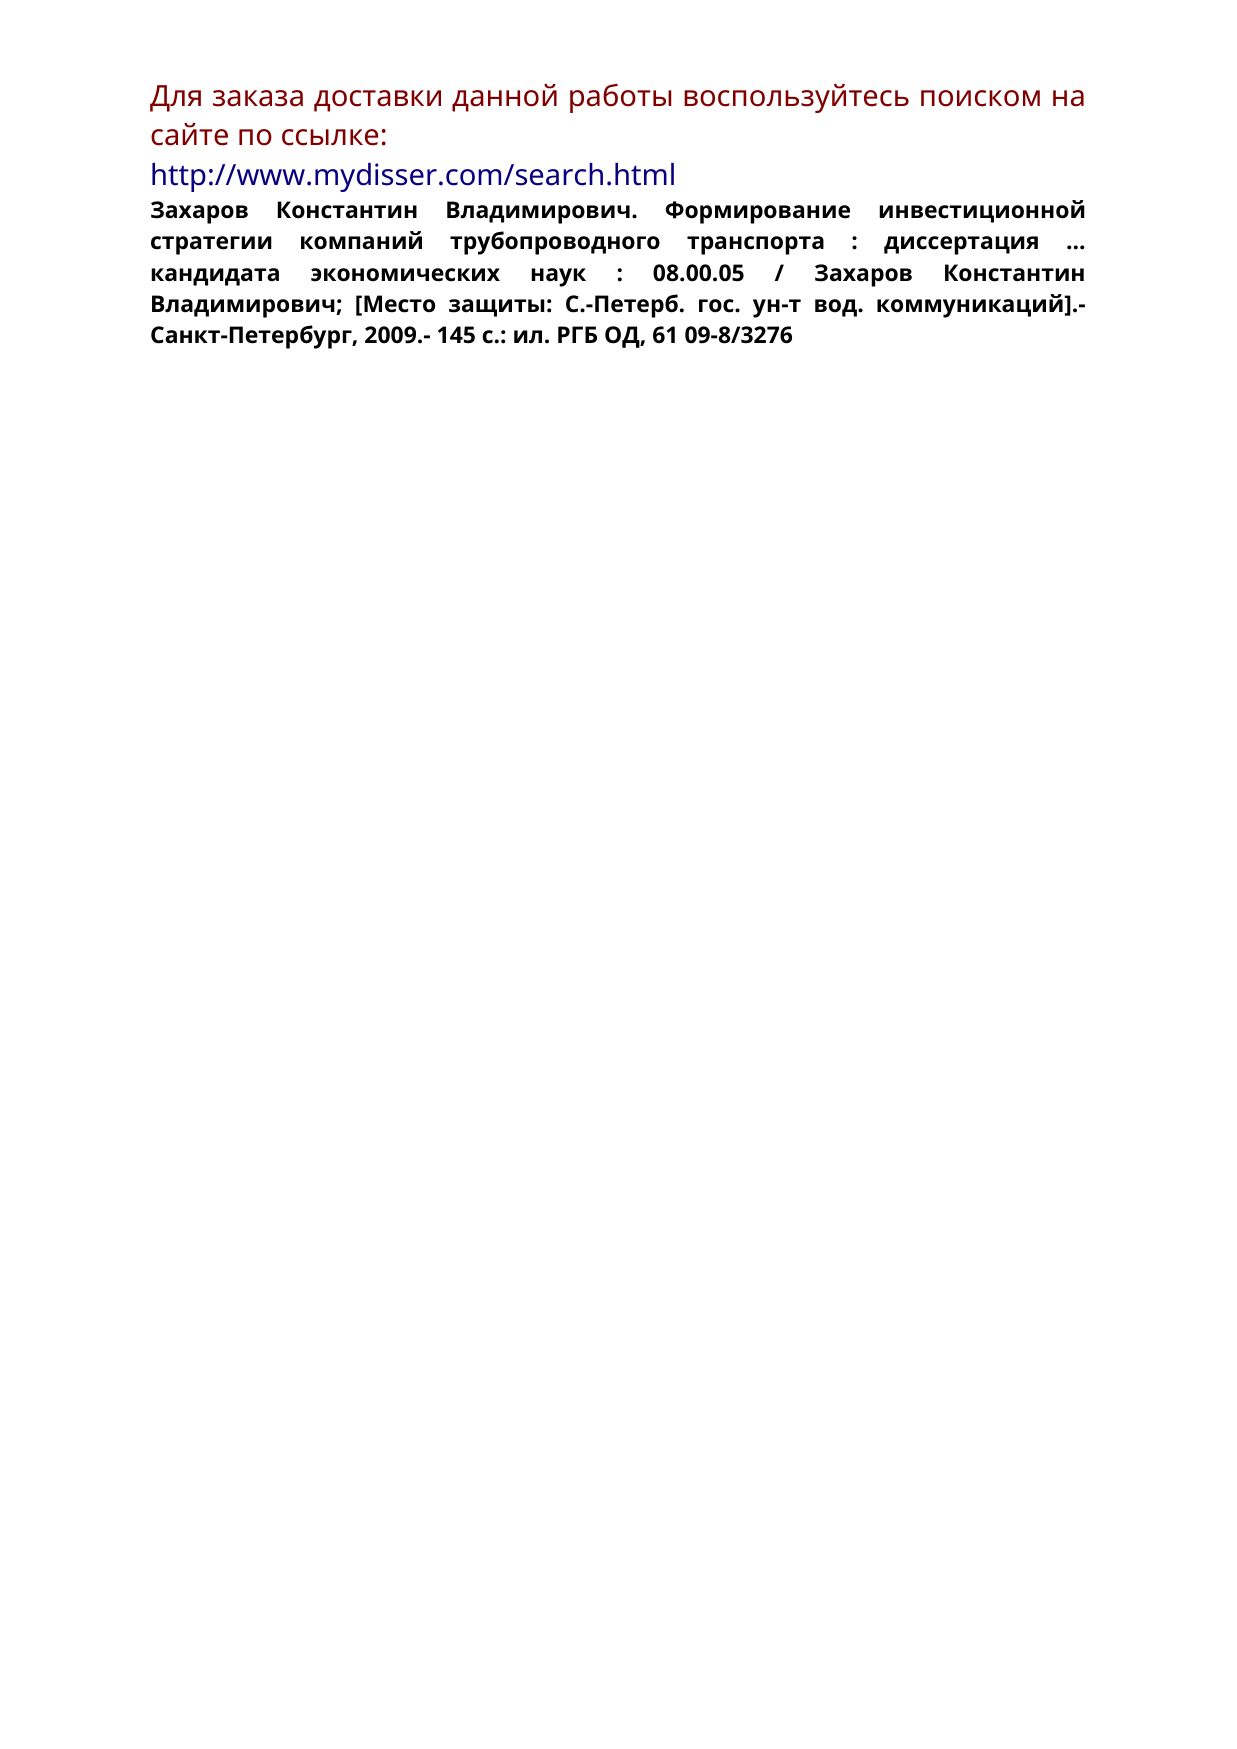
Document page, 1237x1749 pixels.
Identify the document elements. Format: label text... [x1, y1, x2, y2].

text Захаров Константин Владимирович. Формирование инвестиционной стратегии компаний трубопроводного транспорта : диссертация ... кандидата экономических наук : 08.00.05 / Захаров Константин Владимирович; [Место защиты: С.-Петерб. гос. ун-т вод. коммуникаций].- Санкт-Петербург, 2009.- 145 с.: ил. РГБ ОД, 61 09-8/3276 [150, 194, 1086, 350]
